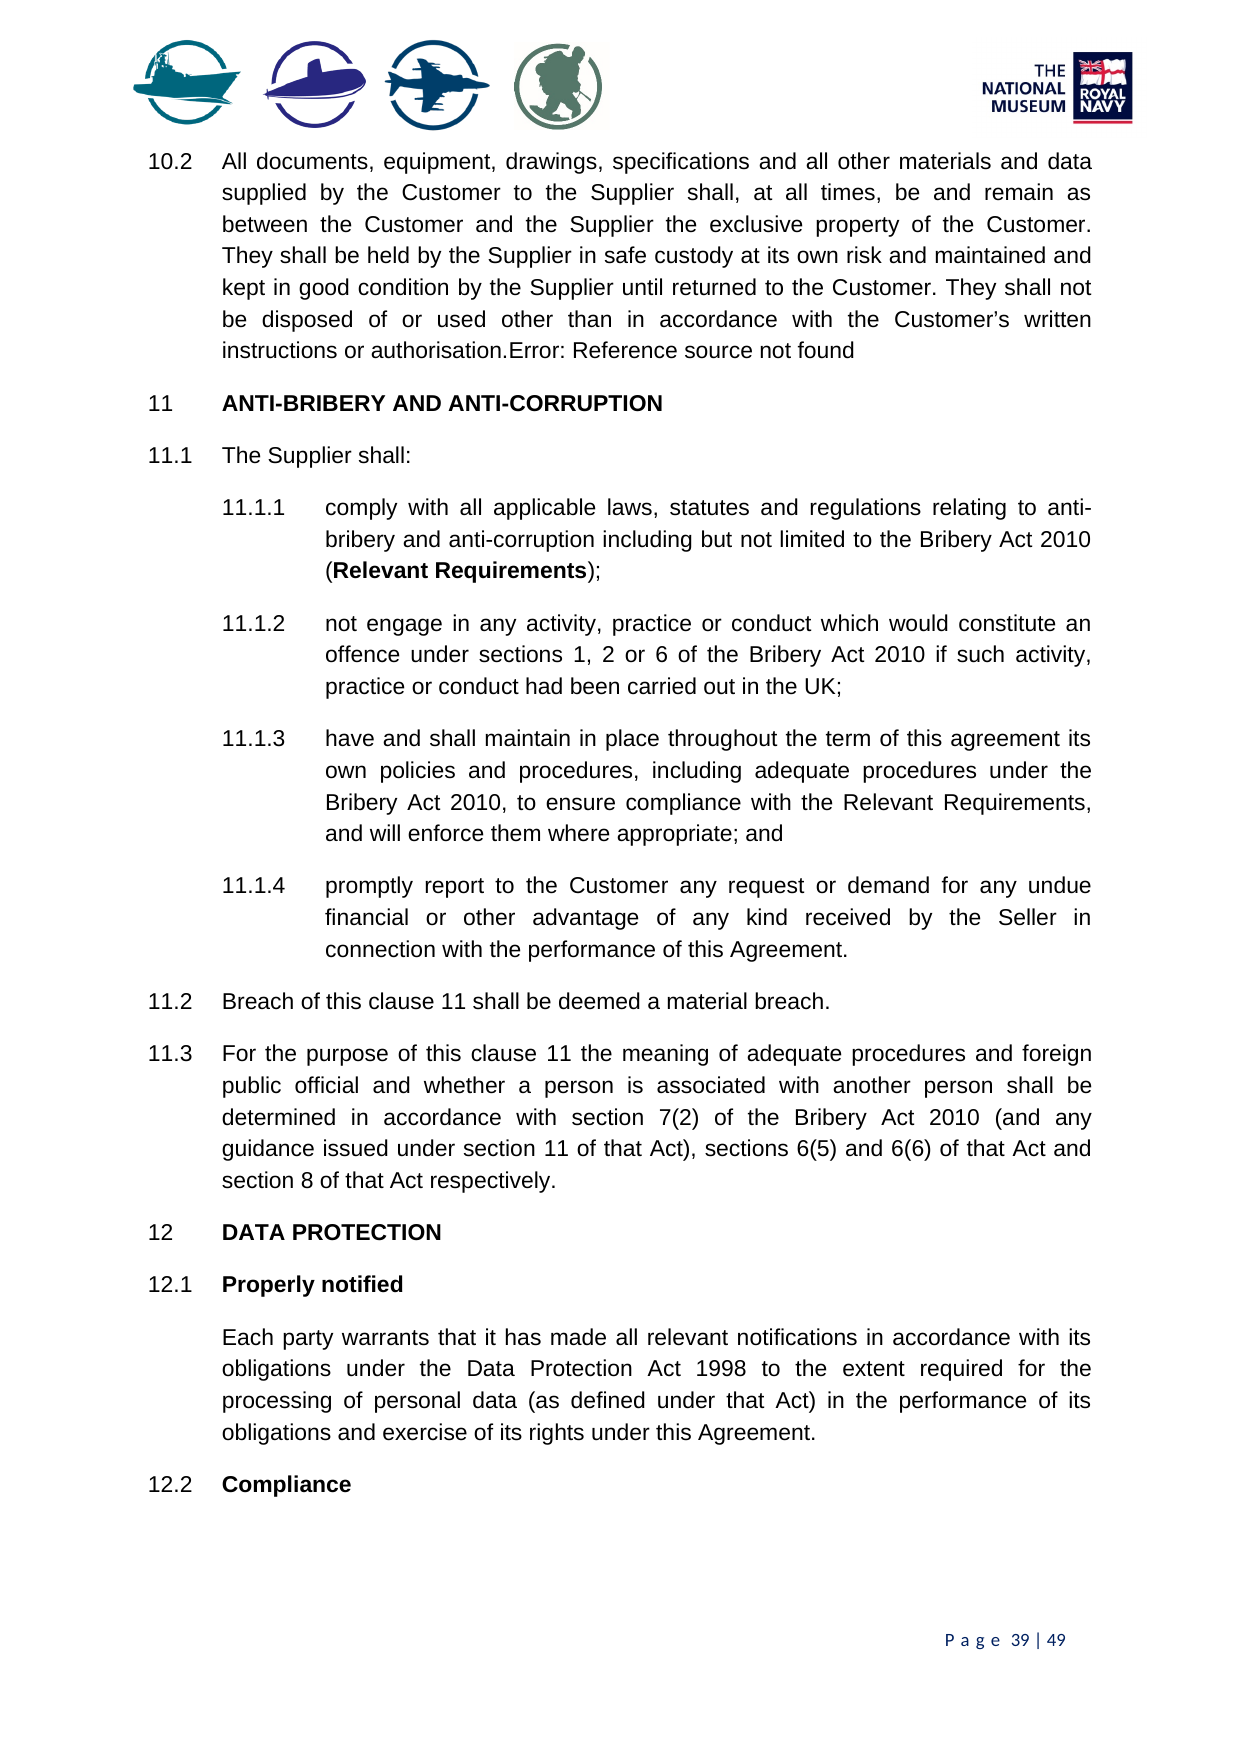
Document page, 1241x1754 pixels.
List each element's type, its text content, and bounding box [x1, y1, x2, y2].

text Anti-bribery and anti-corruption [148, 389, 1092, 416]
text promptly report to the Customer any request or demand for any undue financial or other advantage of any kind received by the Seller in connection with the performance of this Agreement. [222, 872, 1092, 962]
picture [128, 29, 246, 130]
text The Supplier shall: [148, 442, 1092, 468]
text DATA PROTECTION [148, 1219, 1092, 1245]
text comply with all applicable laws, statutes and regulations relating to anti-bribery and anti-corruption including but not limited to the Bribery Act 2010 (Relevant Requirements); [222, 494, 1092, 584]
picture [382, 37, 492, 133]
text Properly notified [148, 1271, 1092, 1298]
text Breach of this clause 11 shall be deemed a material breach. [148, 988, 1092, 1014]
text For the purpose of this clause 11 the meaning of adequate procedures and foreign public official and whether a person is associated with another person shall be determined in accordance with section 7(2) of the Bribery Act 2010 (and any guidance issued under section 11 of that Act), sections 6(5) and 6(6) of that Act and section 8 of that Act respectively. [148, 1040, 1092, 1193]
text not engage in any activity, practice or conduct which would constitute an offence under sections 1, 2 or 6 of the Bribery Act 2010 if such activity, practice or conduct had been carried out in the UK; [222, 610, 1092, 699]
text Each party warrants that it has made all relevant notifications in accordance with its obligations under the Data Protection Act 1998 to the extent required for the processing of personal data (as defined under that Act) in the performance of its obligations and exercise of its rights under this Agreement. [222, 1324, 1092, 1445]
text have and shall maintain in place throughout the term of this agreement its own policies and procedures, including adequate procedures under the Bribery Act 2010, to ensure compliance with the Relevant Requirements, and will enforce them where appropriate; and [222, 725, 1092, 846]
picture [262, 40, 368, 128]
text Compliance [148, 1471, 1092, 1497]
picture [971, 37, 1147, 138]
picture [514, 42, 610, 130]
